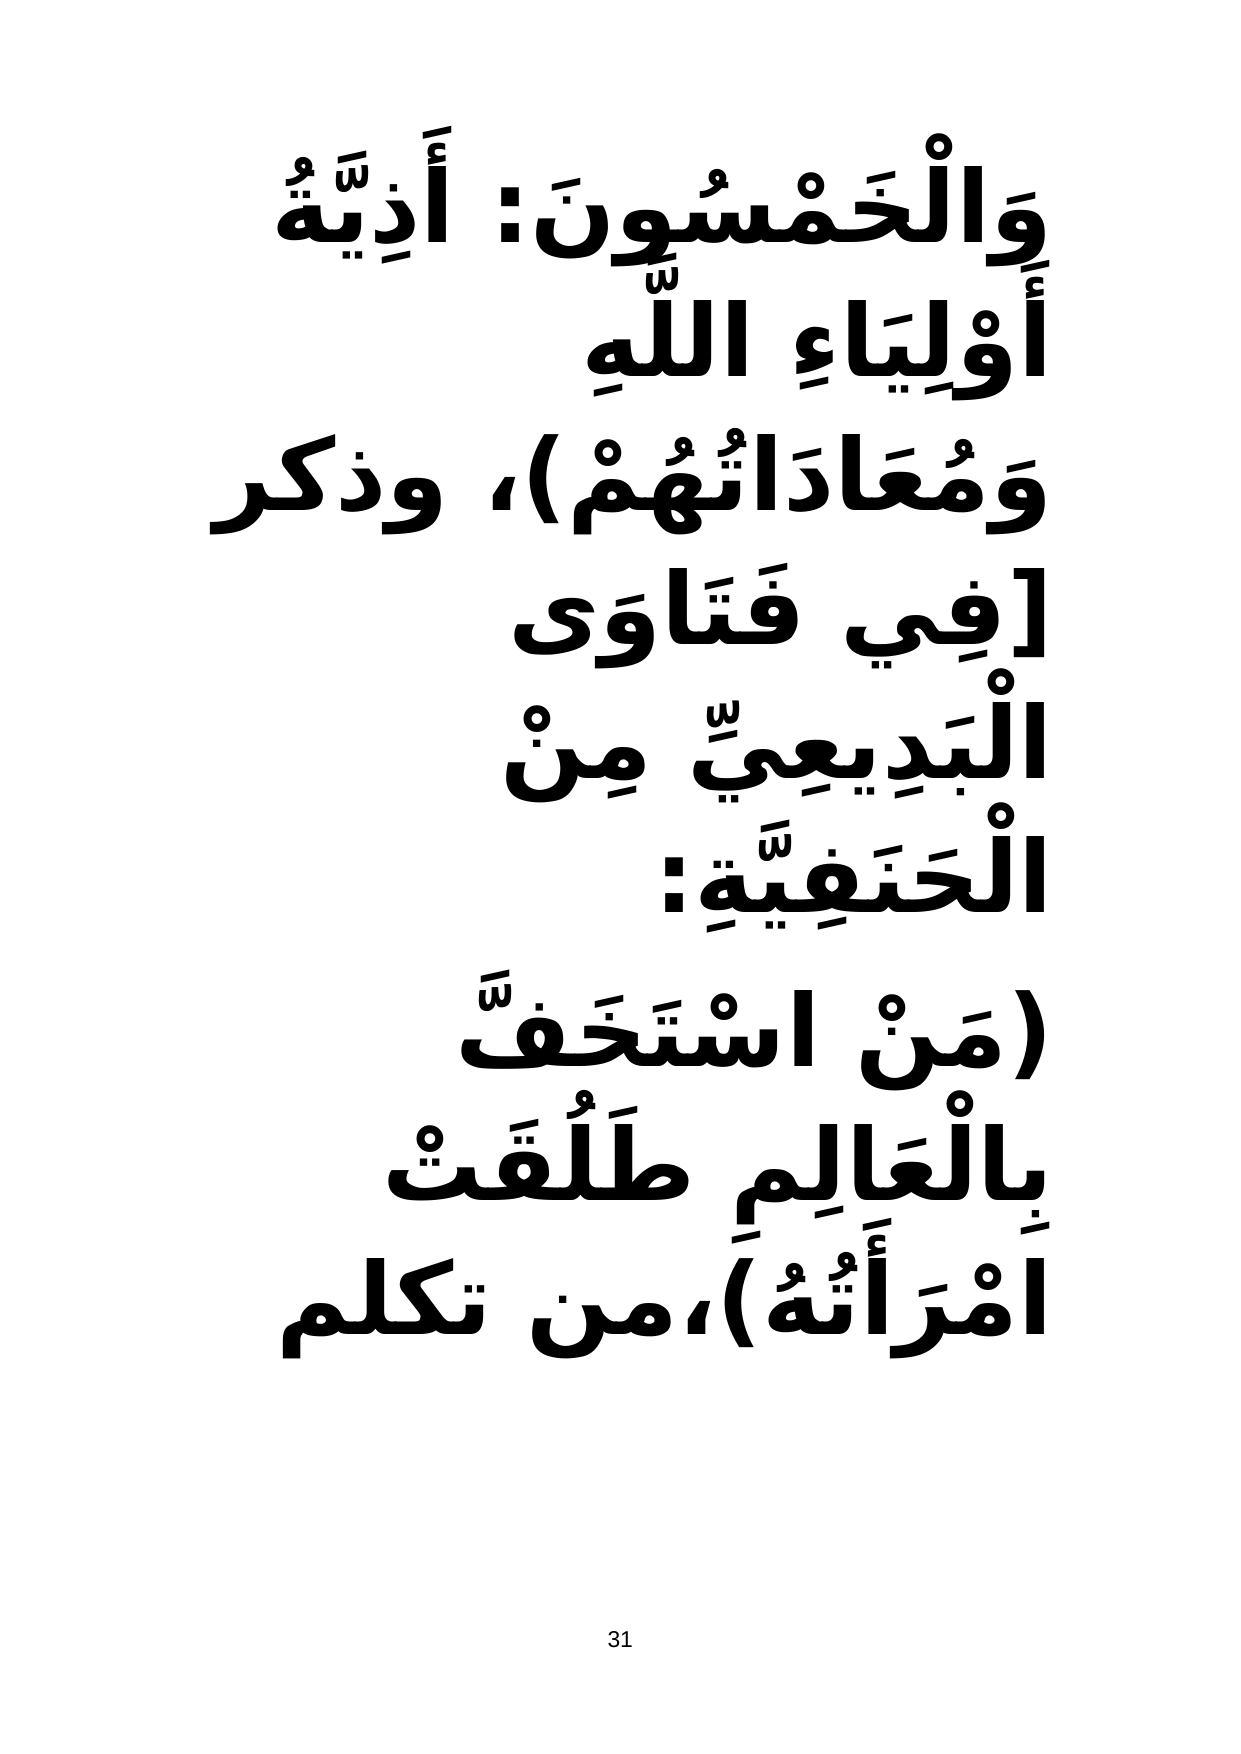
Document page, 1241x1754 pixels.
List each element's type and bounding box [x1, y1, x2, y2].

text [187, 974, 1053, 1358]
text [187, 150, 1053, 936]
